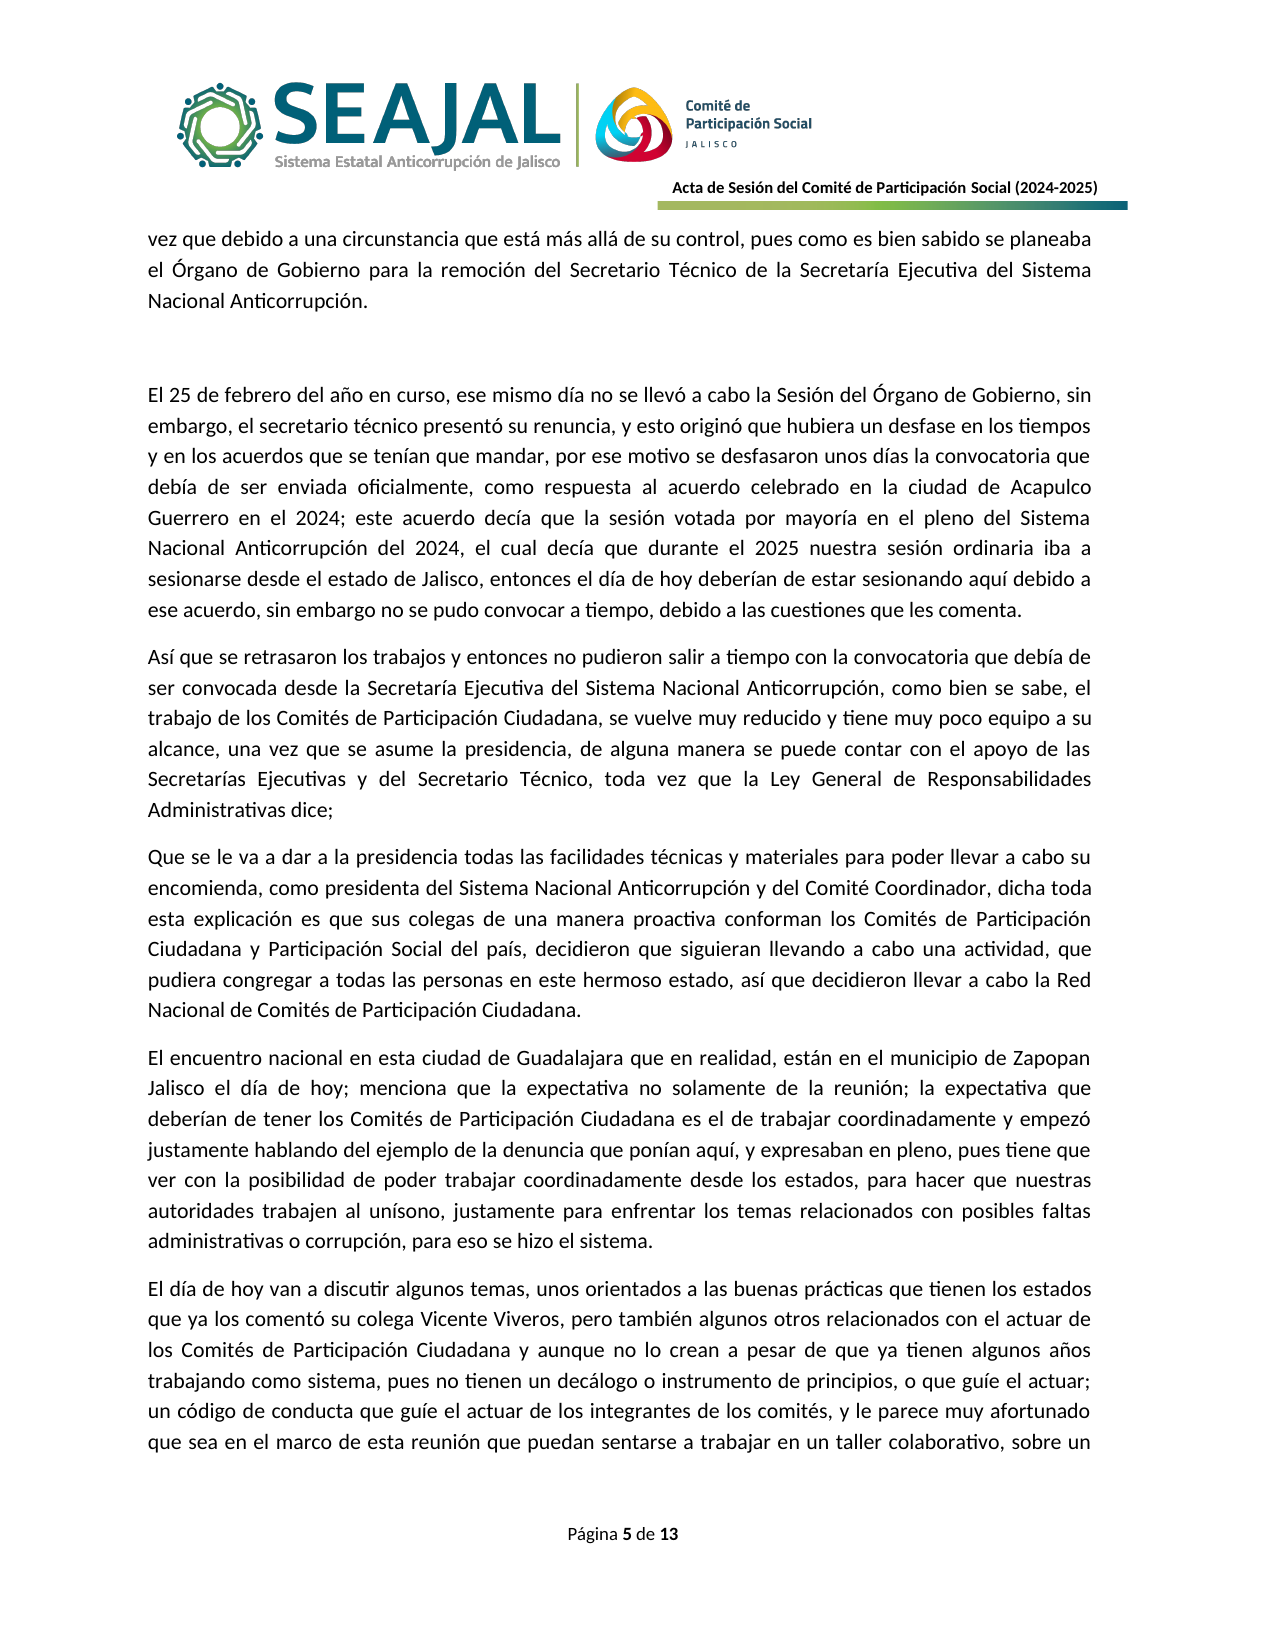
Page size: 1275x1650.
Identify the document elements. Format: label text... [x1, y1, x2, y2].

picture [657, 201, 1128, 210]
text Que se le va a dar a la presidencia todas las facilidades técnicas y materiales para poder llevar a cabo su encomienda, como presidenta del Sistema Nacional Anticorrupción y del Comité Coordinador, dicha toda esta explicación es que sus colegas de una manera proactiva conforman los Comités de Participación Ciudadana y Participación Social del país, decidieron que siguieran llevando a cabo una actividad, que pudiera congregar a todas las personas en este hermoso estado, así que decidieron llevar a cabo la Red Nacional de Comités de Participación Ciudadana. [148, 843, 1093, 1023]
text El 25 de febrero del año en curso, ese mismo día no se llevó a cabo la Sesión del Órgano de Gobierno, sin embargo, el secretario técnico presentó su renuncia, y esto originó que hubiera un desfase en los tiempos y en los acuerdos que se tenían que mandar, por ese motivo se desfasaron unos días la convocatoria que debía de ser enviada oficialmente, como respuesta al acuerdo celebrado en la ciudad de Acapulco Guerrero en el 2024; este acuerdo decía que la sesión votada por mayoría en el pleno del Sistema Nacional Anticorrupción del 2024, el cual decía que durante el 2025 nuestra sesión ordinaria iba a sesionarse desde el estado de Jalisco, entonces el día de hoy deberían de estar sesionando aquí debido a ese acuerdo, sin embargo no se pudo convocar a tiempo, debido a las cuestiones que les comenta. [148, 381, 1093, 622]
text El encuentro nacional en esta ciudad de Guadalajara que en realidad, están en el municipio de Zapopan Jalisco el día de hoy; menciona que la expectativa no solamente de la reunión; la expectativa que deberían de tener los Comités de Participación Ciudadana es el de trabajar coordinadamente y empezó justamente hablando del ejemplo de la denuncia que ponían aquí, y expresaban en pleno, pues tiene que ver con la posibilidad de poder trabajar coordinadamente desde los estados, para hacer que nuestras autoridades trabajen al unísono, justamente para enfrentar los temas relacionados con posibles faltas administrativas o corrupción, para eso se hizo el sistema. [148, 1044, 1093, 1254]
picture [147, 75, 841, 174]
text Así que se retrasaron los trabajos y entonces no pudieron salir a tiempo con la convocatoria que debía de ser convocada desde la Secretaría Ejecutiva del Sistema Nacional Anticorrupción, como bien se sabe, el trabajo de los Comités de Participación Ciudadana, se vuelve muy reducido y tiene muy poco equipo a su alcance, una vez que se asume la presidencia, de alguna manera se puede contar con el apoyo de las Secretarías Ejecutivas y del Secretario Técnico, toda vez que la Ley General de Responsabilidades Administrativas dice; [148, 643, 1093, 823]
